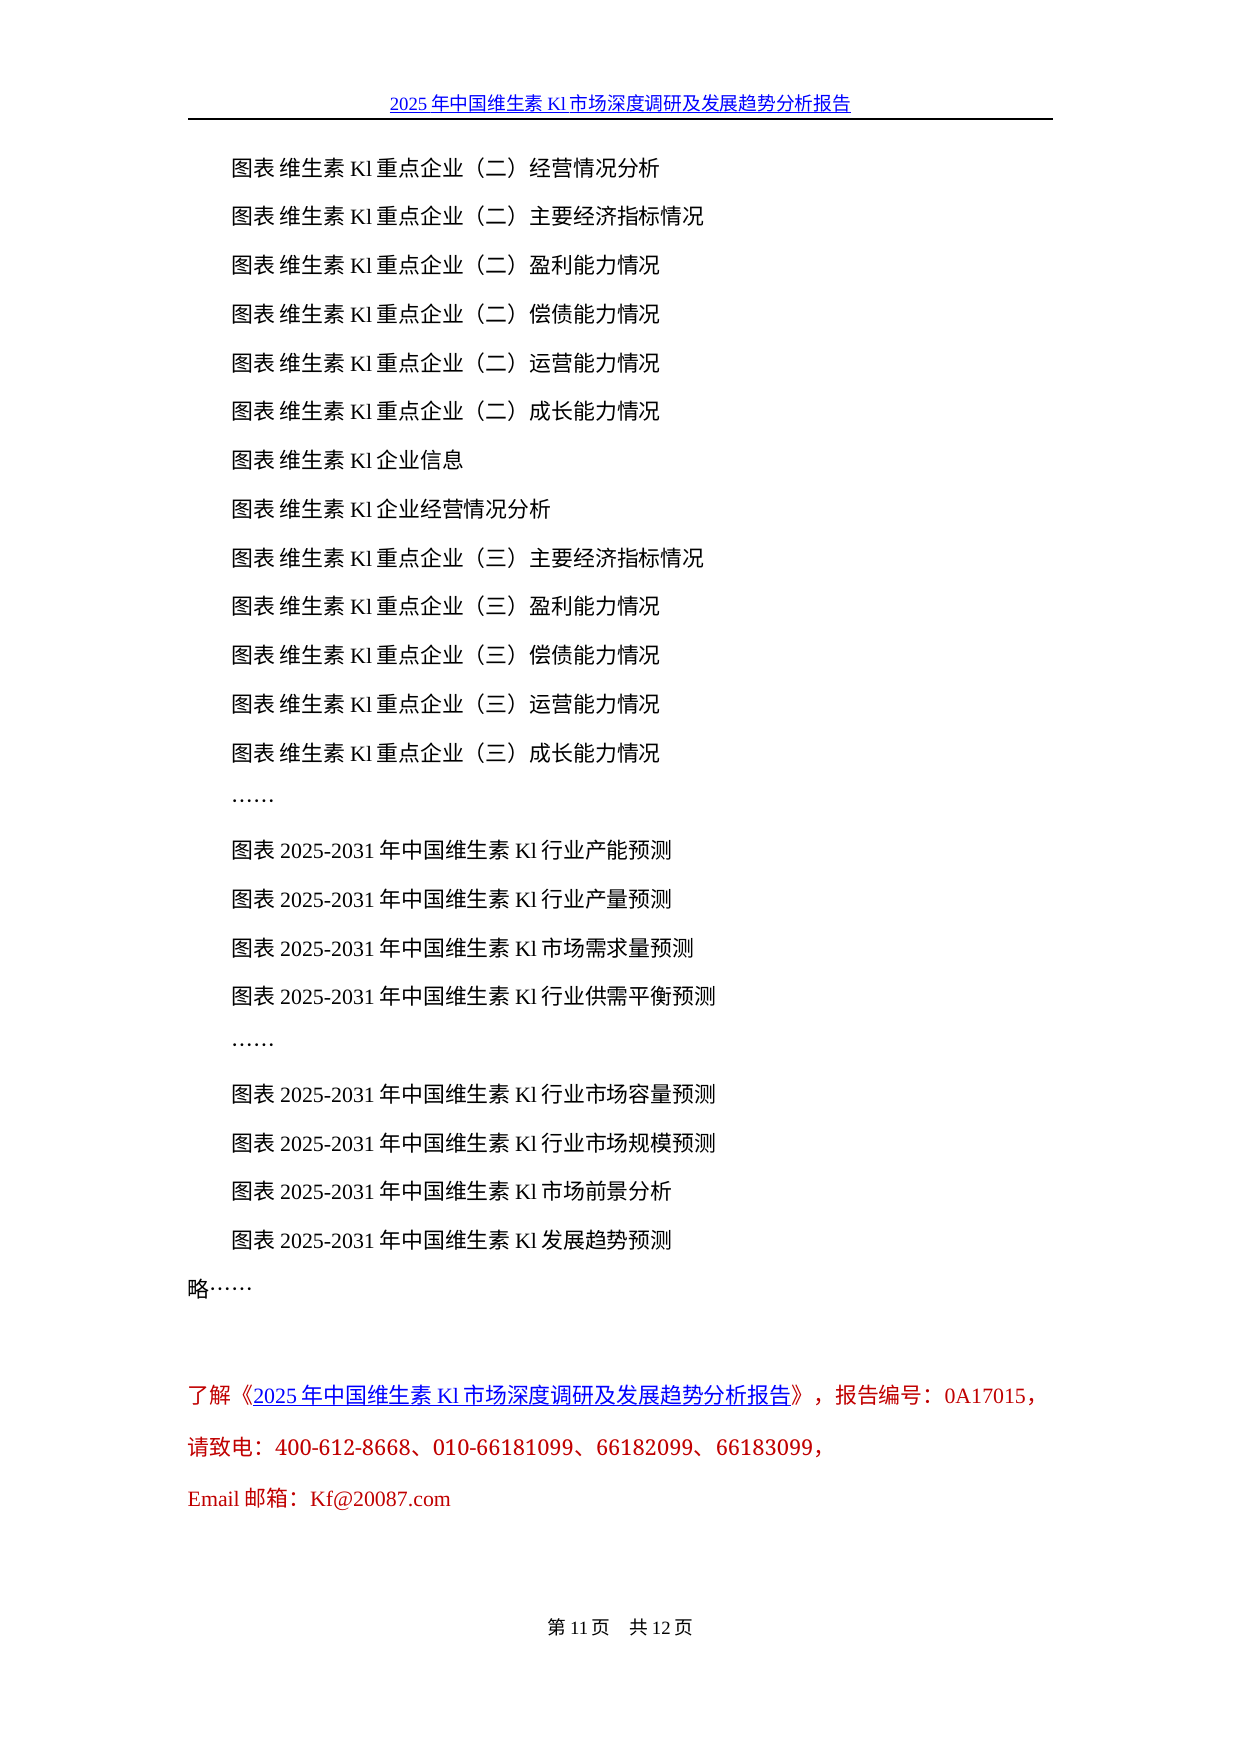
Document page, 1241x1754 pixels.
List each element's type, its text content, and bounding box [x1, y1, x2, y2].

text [187, 150, 1053, 1304]
text Email邮箱：Kf@20087.com [187, 1481, 1053, 1513]
text 请致电：400-612-8668、010-66181099、66182099、66183099， [187, 1429, 1053, 1462]
text 了解《2025年中国维生素Kl市场深度调研及发展趋势分析报告》，报告编号：0A17015， [187, 1378, 1053, 1410]
